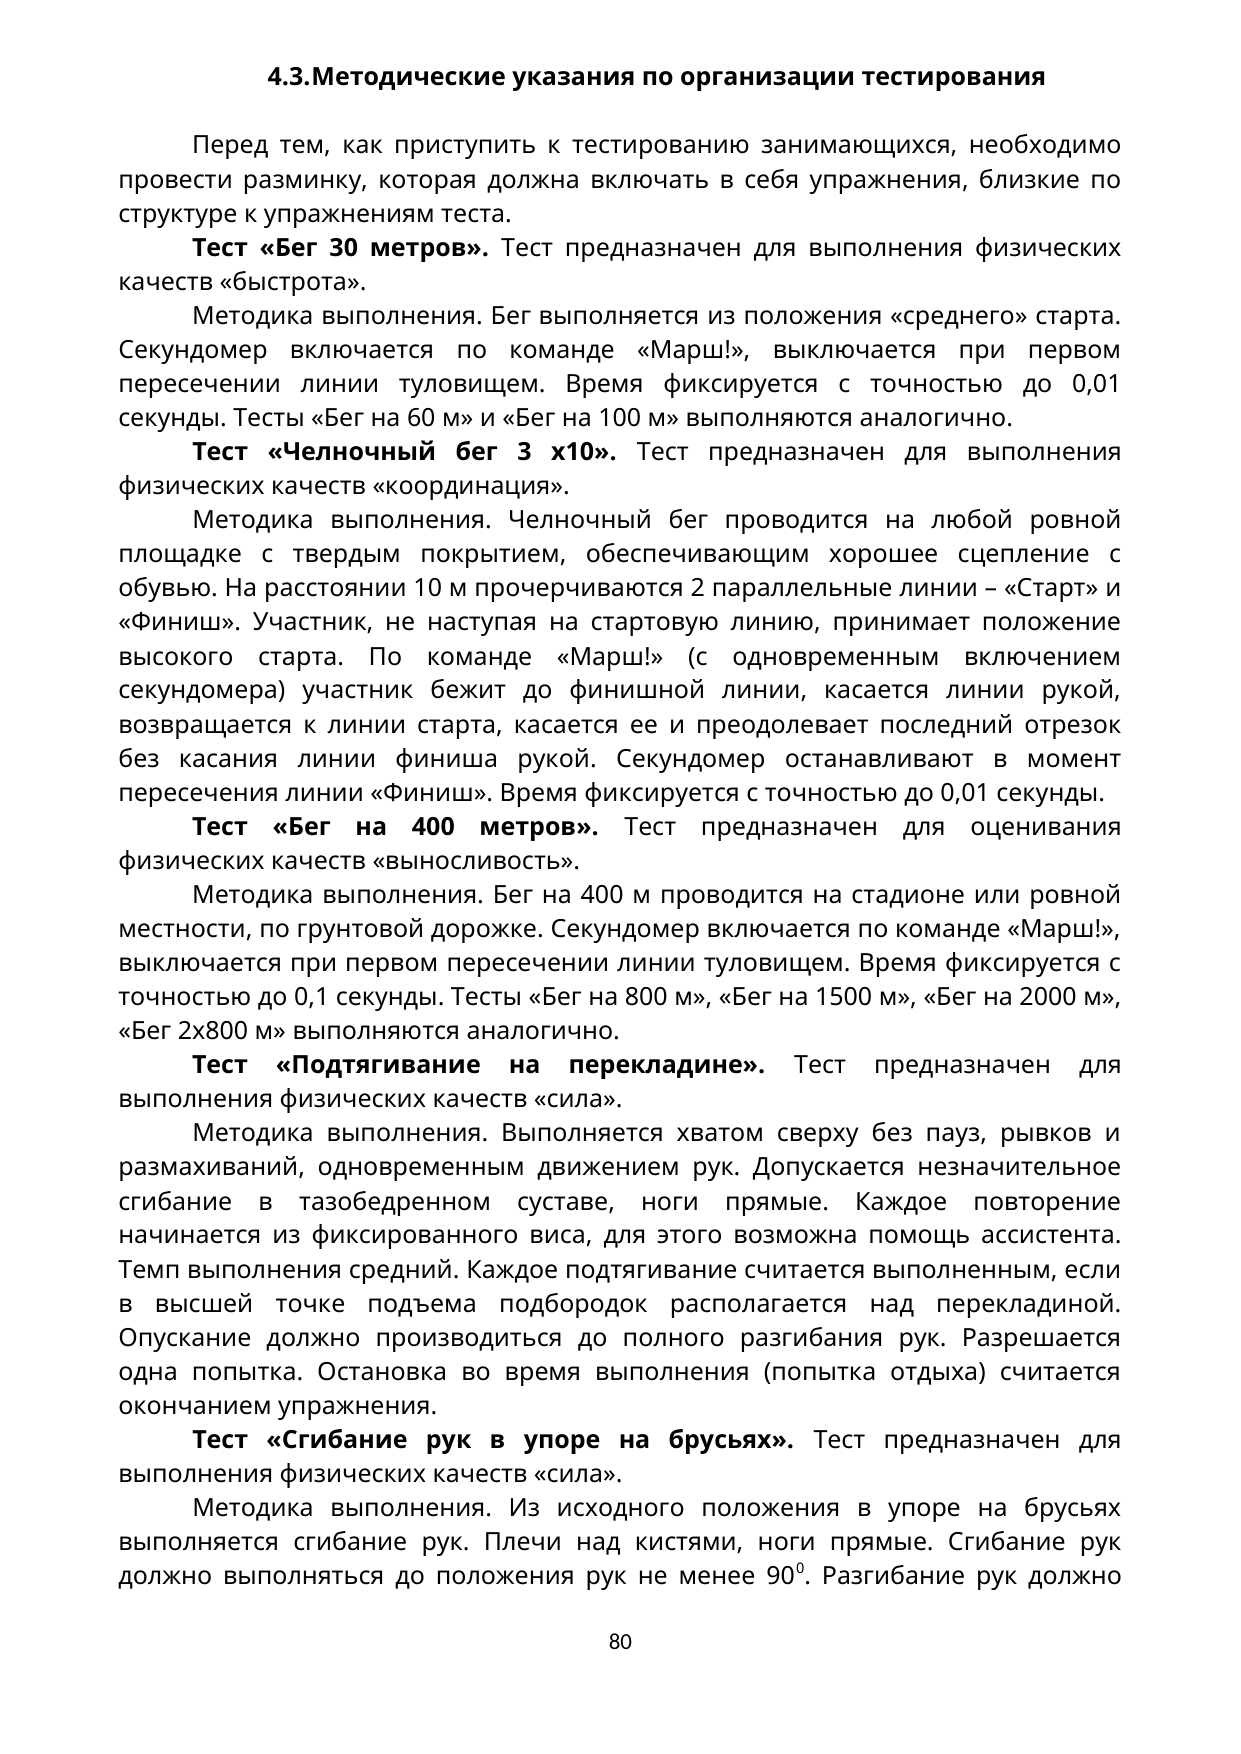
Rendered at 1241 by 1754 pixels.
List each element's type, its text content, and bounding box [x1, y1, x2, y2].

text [118, 1490, 1122, 1592]
text Тест «Сгибание рук в упоре на брусьях». Тест предназначен для выполнения физических качеств «сила». [118, 1422, 1122, 1490]
text Тест «Челночный бег 3 х10». Тест предназначен для выполнения физических качеств «координация». [118, 434, 1122, 502]
text Методика выполнения. Бег на 400 м проводится на стадионе или ровной местности, по грунтовой дорожке. Секундомер включается по команде «Марш!», выключается при первом пересечении линии туловищем. Время фиксируется с точностью до 0,1 секунды. Тесты «Бег на 800 м», «Бег на 1500 м», «Бег на 2000 м», «Бег 2х800 м» выполняются аналогично. [118, 877, 1122, 1047]
text Перед тем, как приступить к тестированию занимающихся, необходимо провести разминку, которая должна включать в себя упражнения, близкие по структуре к упражнениям теста. [118, 127, 1122, 229]
text Методика выполнения. Выполняется хватом сверху без пауз, рывков и размахиваний, одновременным движением рук. Допускается незначительное сгибание в тазобедренном суставе, ноги прямые. Каждое повторение начинается из фиксированного виса, для этого возможна помощь ассистента. Темп выполнения средний. Каждое подтягивание считается выполненным, если в высшей точке подъема подбородок располагается над перекладиной. Опускание должно производиться до полного разгибания рук. Разрешается одна попытка. Остановка во время выполнения (попытка отдыха) считается окончанием упражнения. [118, 1115, 1122, 1422]
text Тест «Подтягивание на перекладине». Тест предназначен для выполнения физических качеств «сила». [118, 1047, 1122, 1115]
text Тест «Бег 30 метров». Тест предназначен для выполнения физических качеств «быстрота». [118, 229, 1122, 297]
text Методика выполнения. Бег выполняется из положения «среднего» старта. Секундомер включается по команде «Марш!», выключается при первом пересечении линии туловищем. Время фиксируется с точностью до 0,01 секунды. Тесты «Бег на 60 м» и «Бег на 100 м» выполняются аналогично. [118, 297, 1122, 434]
text Тест «Бег на 400 метров». Тест предназначен для оценивания физических качеств «выносливость». [118, 808, 1122, 877]
list Методические указания по организации тестирования [192, 59, 1122, 93]
text Методика выполнения. Челночный бег проводится на любой ровной площадке с твердым покрытием, обеспечивающим хорошее сцепление с обувью. На расстоянии 10 м прочерчиваются 2 параллельные линии – «Старт» и «Финиш». Участник, не наступая на стартовую линию, принимает положение высокого старта. По команде «Марш!» (с одновременным включением секундомера) участник бежит до финишной линии, касается линии рукой, возвращается к линии старта, касается ее и преодолевает последний отрезок без касания линии финиша рукой. Секундомер останавливают в момент пересечения линии «Финиш». Время фиксируется с точностью до 0,01 секунды. [118, 502, 1122, 808]
